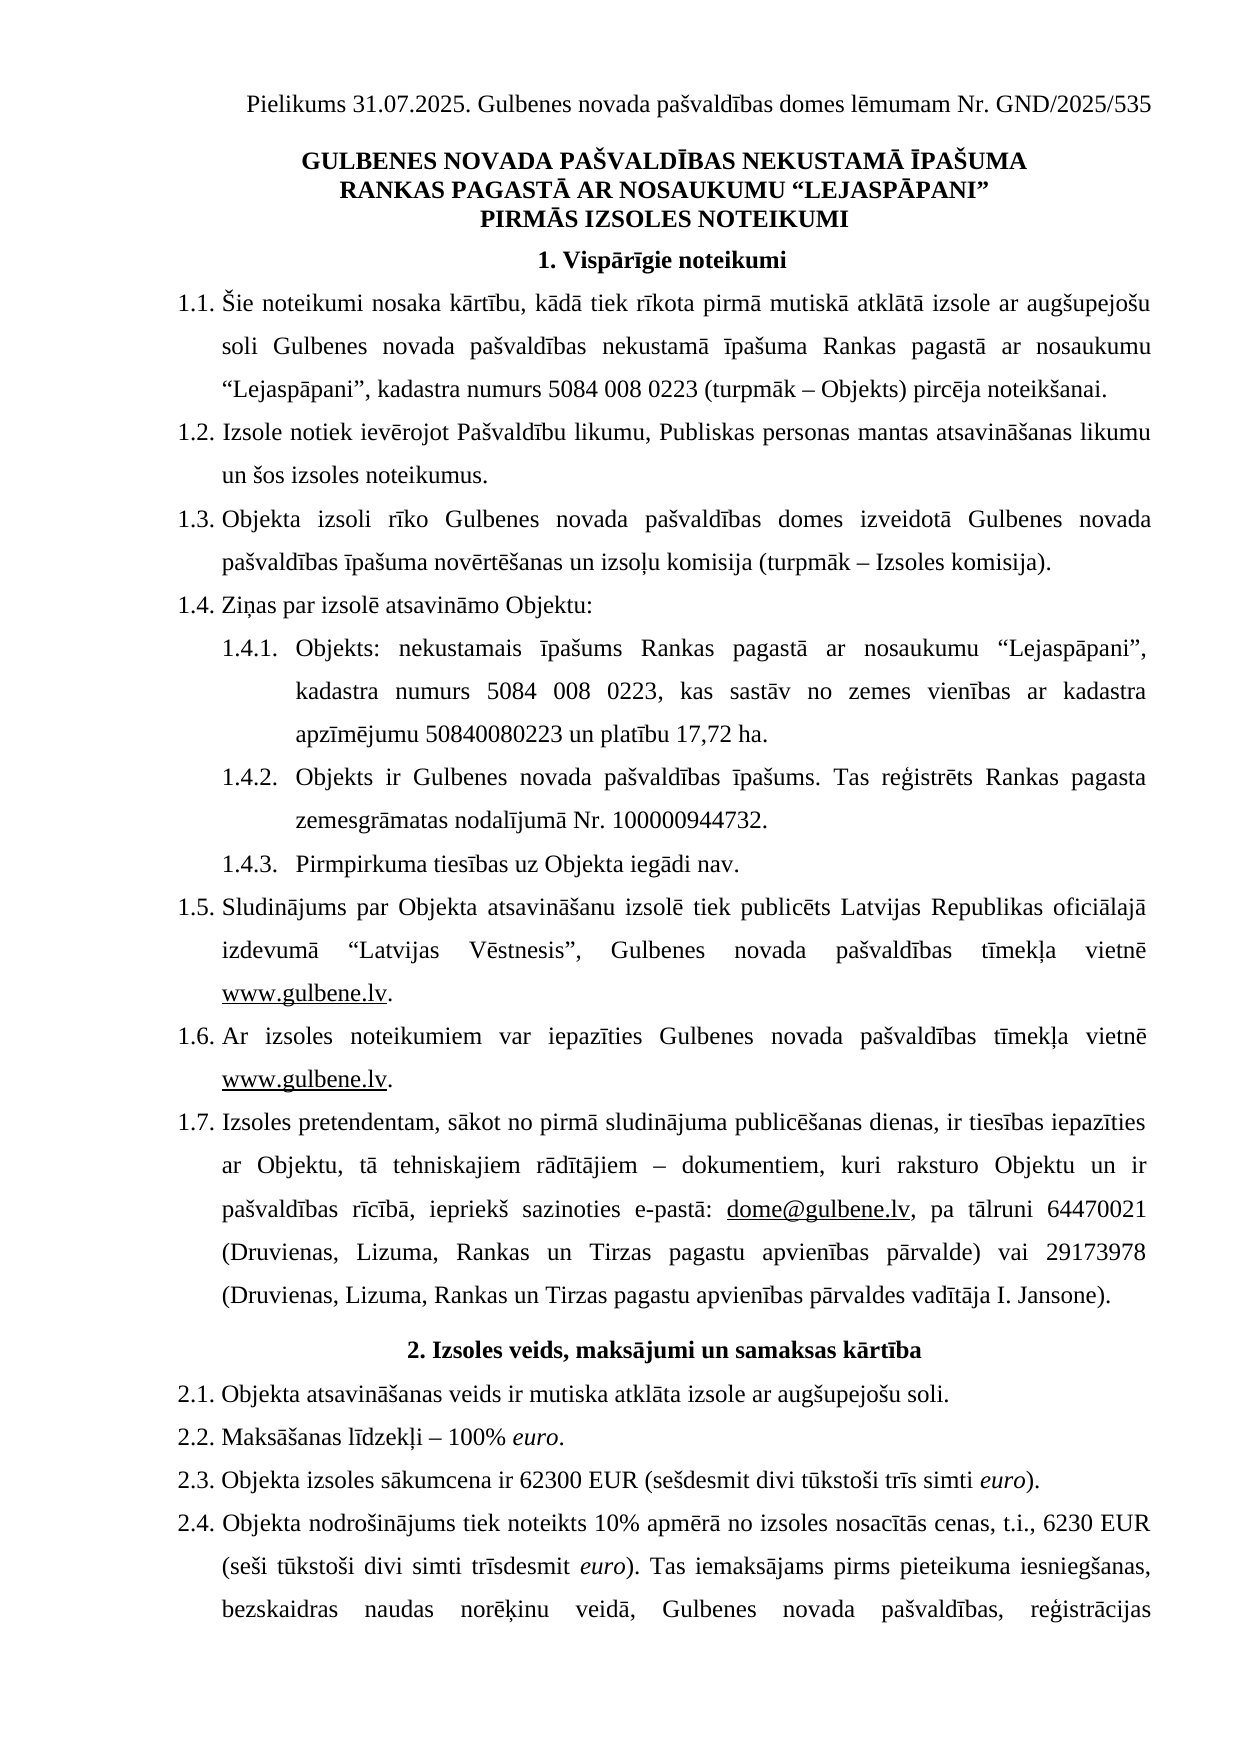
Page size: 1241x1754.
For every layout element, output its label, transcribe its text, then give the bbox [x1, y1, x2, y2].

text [177, 1508, 1152, 1623]
text 1. Vispārīgie noteikumi [177, 245, 1147, 274]
text rankas pagastā ar nosaukumu “lejaspāpani” [177, 175, 1152, 204]
text Gulbenes novada pašvaldības nekustamā īpašuma [177, 146, 1152, 175]
text 1.1. Šie noteikumi nosaka kārtību, kādā tiek rīkota pirmā mutiskā atklātā izsole ar augšupejošu soli Gulbenes novada pašvaldības nekustamā īpašuma Rankas pagastā ar nosaukumu “Lejaspāpani”, kadastra numurs 5084 008 0223 (turpmāk – Objekts) pircēja noteikšanai. [177, 288, 1152, 403]
text 1.4. Ziņas par izsolē atsavināmo Objektu: [177, 590, 1152, 619]
text 1.3. Objekta izsoli rīko Gulbenes novada pašvaldības domes izveidotā Gulbenes novada pašvaldības īpašuma novērtēšanas un izsoļu komisija (turpmāk – Izsoles komisija). [177, 504, 1152, 576]
text 1.2. Izsole notiek ievērojot Pašvaldību likumu, Publiskas personas mantas atsavināšanas likumu un šos izsoles noteikumus. [177, 417, 1152, 489]
text 2. Izsoles veids, maksājumi un samaksas kārtība [177, 1336, 1152, 1364]
text 1.5. Sludinājums par Objekta atsavināšanu izsolē tiek publicēts Latvijas Republikas oficiālajā izdevumā “Latvijas Vēstnesis”, Gulbenes novada pašvaldības tīmekļa vietnē www.gulbene.lv. [177, 892, 1147, 1007]
text 1.4.1. Objekts: nekustamais īpašums Rankas pagastā ar nosaukumu “Lejaspāpani”, kadastra numurs 5084 008 0223, kas sastāv no zemes vienības ar kadastra apzīmējumu 50840080223 un platību 17,72 ha. [222, 633, 1147, 748]
text 1.4.3. Pirmpirkuma tiesības uz Objekta iegādi nav. [222, 849, 1147, 877]
text 2.2. Maksāšanas līdzekļi – 100% euro. [177, 1422, 1147, 1451]
text 1.7. Izsoles pretendentam, sākot no pirmā sludinājuma publicēšanas dienas, ir tiesības iepazīties ar Objektu, tā tehniskajiem rādītājiem – dokumentiem, kuri raksturo Objektu un ir pašvaldības rīcībā, iepriekš sazinoties e-pastā: dome@gulbene.lv, pa tālruni 64470021 (Druvienas, Lizuma, Rankas un Tirzas pagastu apvienības pārvalde) vai 29173978 (Druvienas, Lizuma, Rankas un Tirzas pagastu apvienības pārvaldes vadītāja I. Jansone). [177, 1107, 1147, 1309]
text 1.4.2. Objekts ir Gulbenes novada pašvaldības īpašums. Tas reģistrēts Rankas pagasta zemesgrāmatas nodalījumā Nr. 100000944732. [222, 762, 1147, 834]
text Pielikums 31.07.2025. Gulbenes novada pašvaldības domes lēmumam Nr. GND/2025/535 [177, 89, 1152, 117]
text PIRMĀS IZSOLES NOTEIKUMI [177, 204, 1152, 232]
text 1.6. Ar izsoles noteikumiem var iepazīties Gulbenes novada pašvaldības tīmekļa vietnē www.gulbene.lv. [177, 1021, 1147, 1093]
text 2.1. Objekta atsavināšanas veids ir mutiska atklāta izsole ar augšupejošu soli. [177, 1379, 1147, 1407]
text 2.3. Objekta izsoles sākumcena ir 62300 EUR (sešdesmit divi tūkstoši trīs simti euro). [177, 1465, 1147, 1494]
